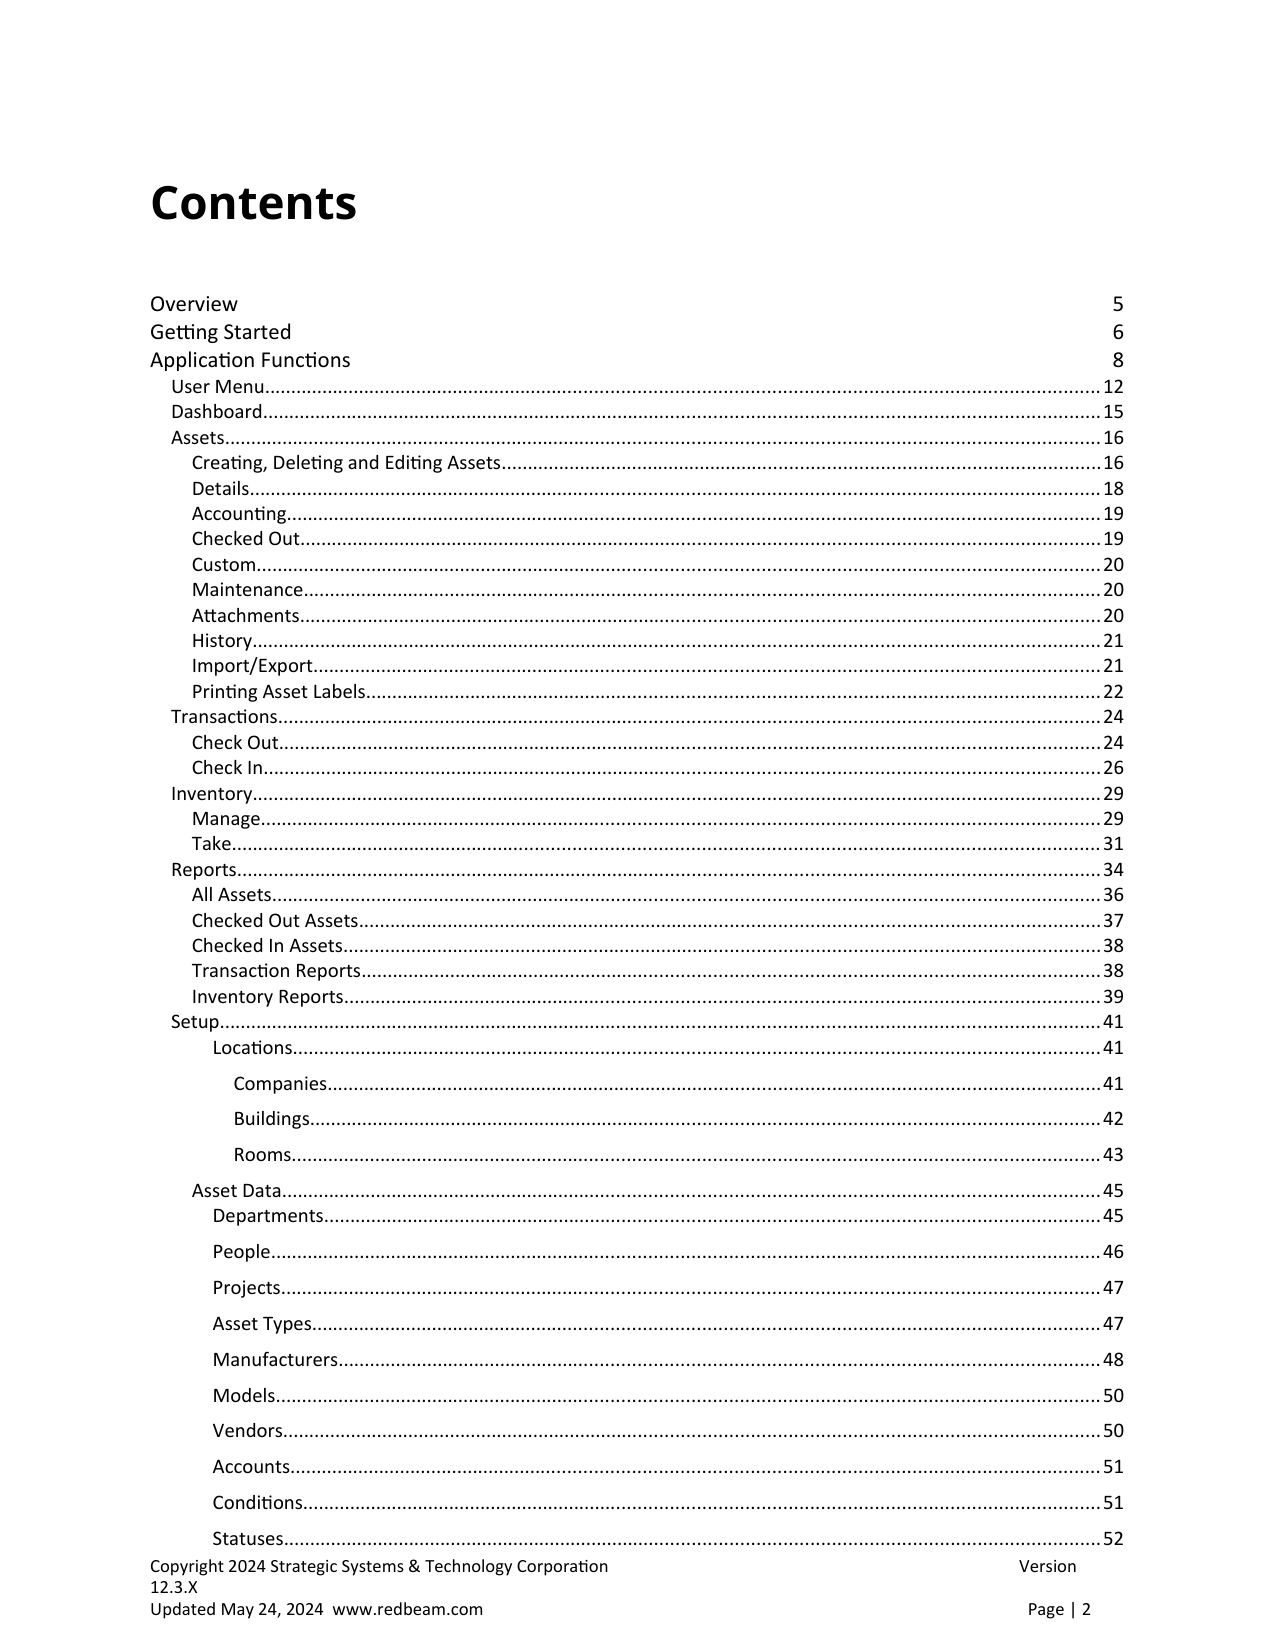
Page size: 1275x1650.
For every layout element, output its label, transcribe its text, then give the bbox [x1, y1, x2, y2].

text Contents [150, 171, 1125, 233]
